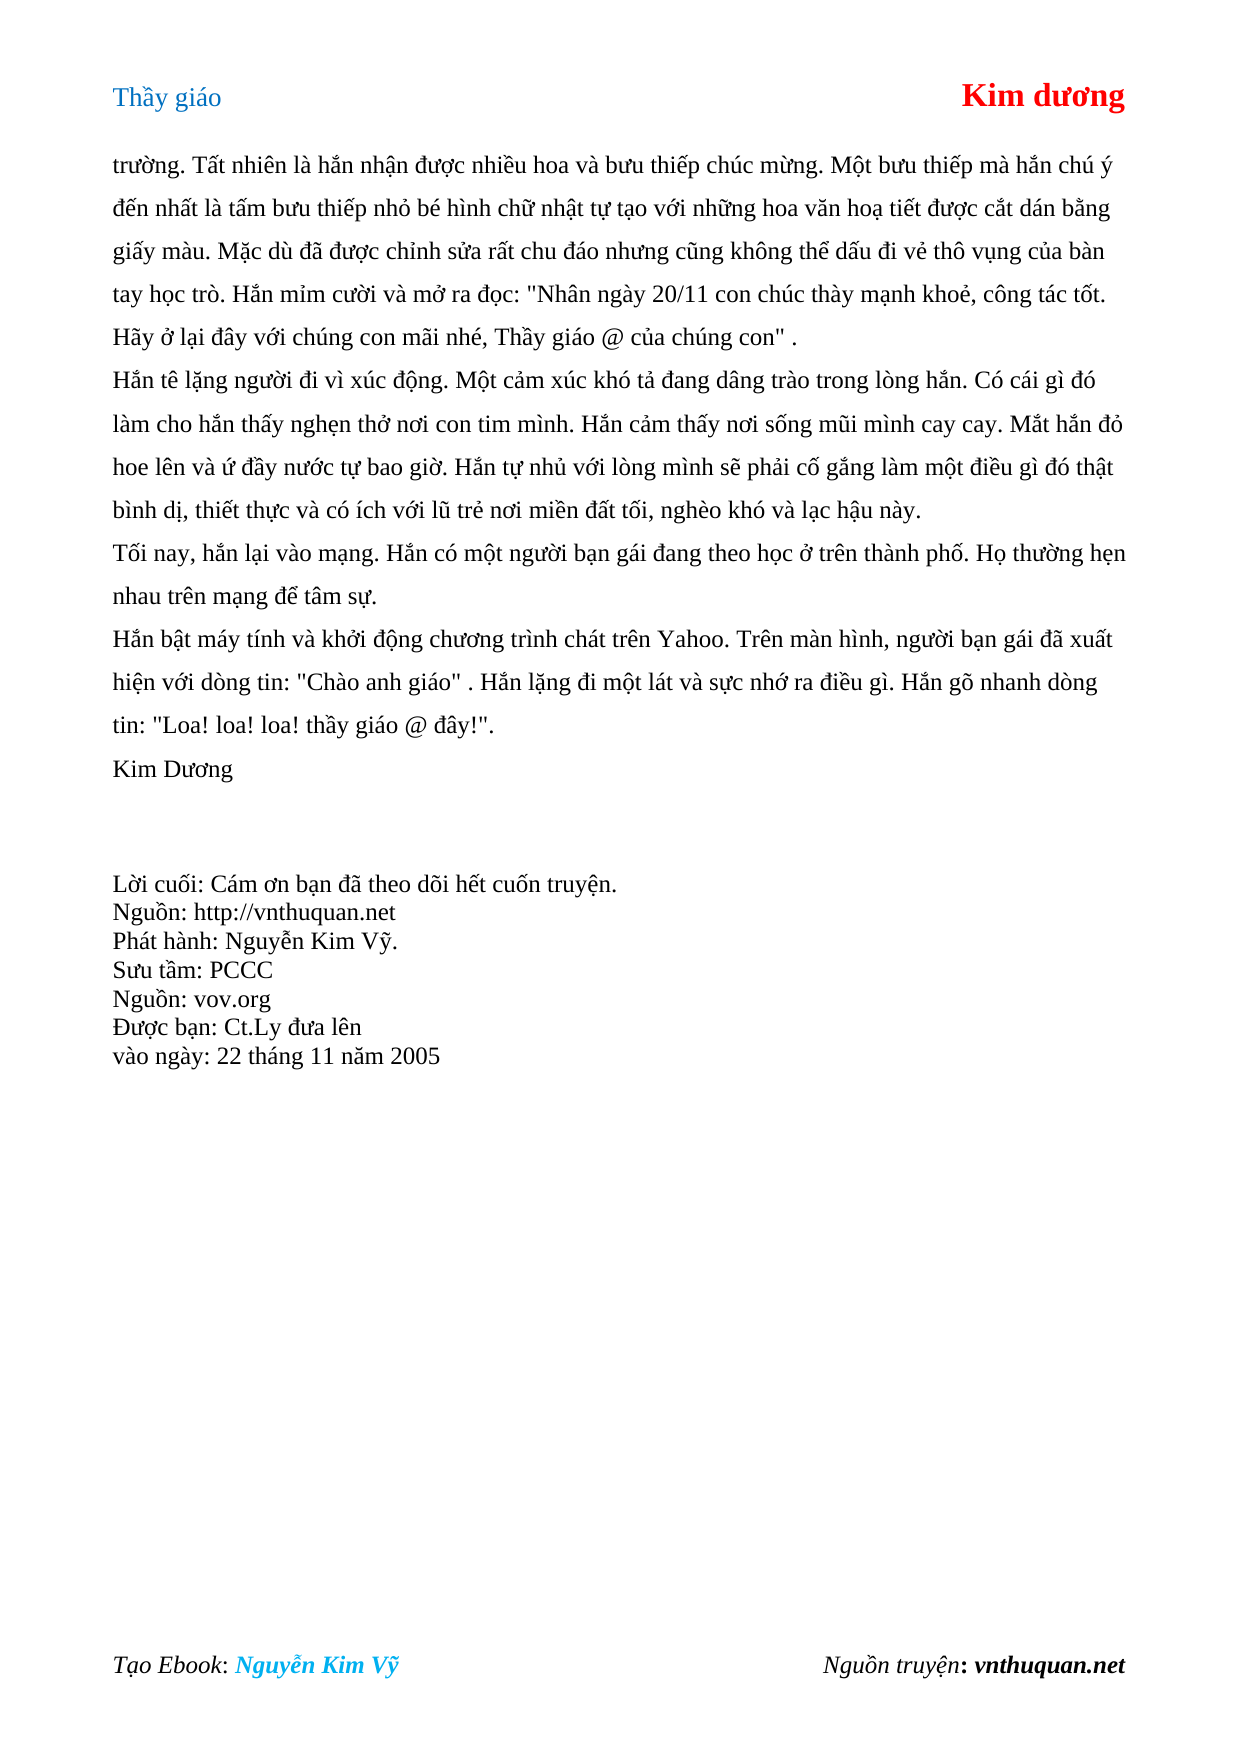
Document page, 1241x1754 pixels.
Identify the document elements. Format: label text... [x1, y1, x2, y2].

text Lời cuối: Cám ơn bạn đã theo dõi hết cuốn truyện. Nguồn: http://vnthuquan.net Phát hành: Nguyễn Kim Vỹ. Sưu tầm: PCCC Nguồn: vov.org Được bạn: Ct.Ly đưa lên vào ngày: 22 tháng 11 năm 2005 [112, 840, 1128, 1070]
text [112, 150, 1128, 826]
